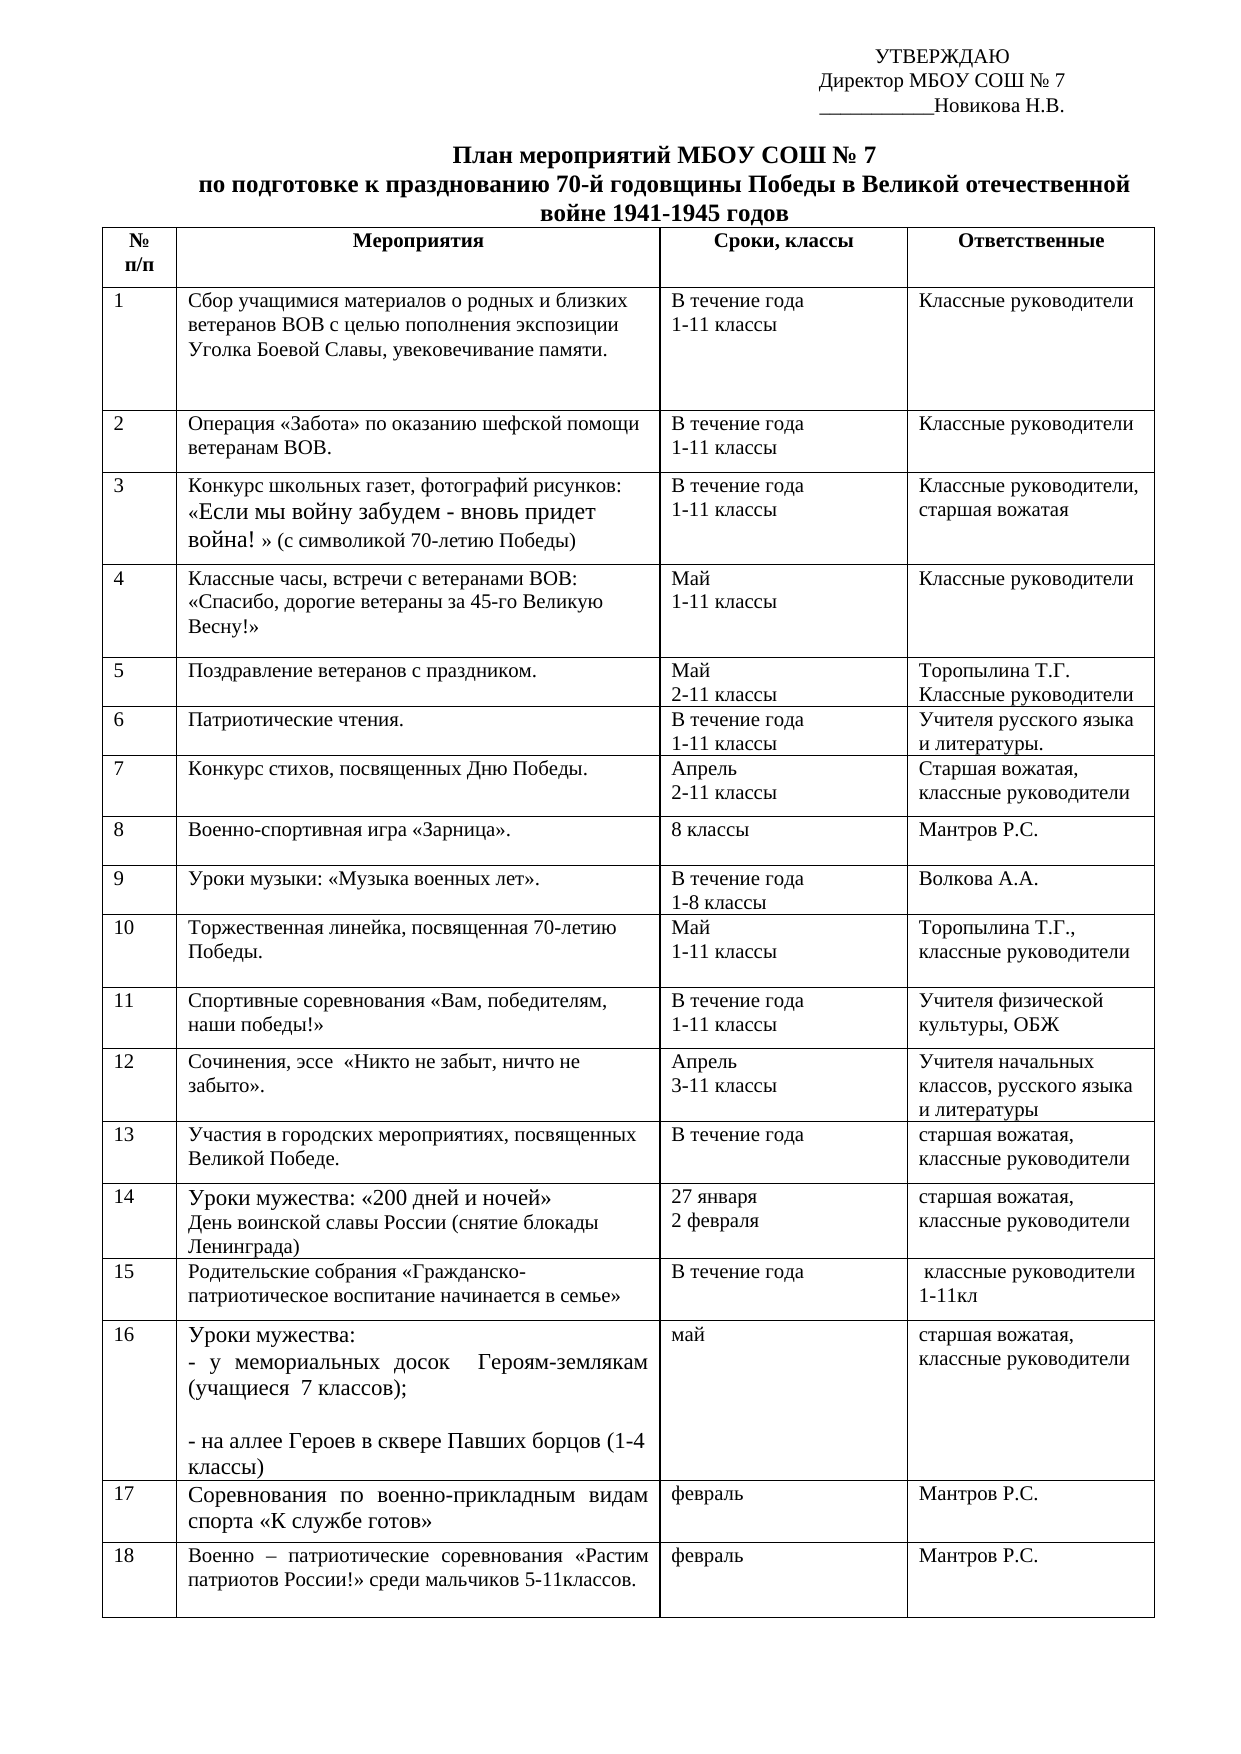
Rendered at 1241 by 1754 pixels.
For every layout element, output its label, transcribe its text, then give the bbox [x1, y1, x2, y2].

table_cell В течение года 1-8 классы [661, 866, 907, 914]
table_cell 14 [103, 1184, 176, 1258]
table_cell Соревнования по военно-прикладным видам спорта «К службе готов» [177, 1481, 659, 1542]
table_cell Поздравление ветеранов с праздником. [177, 658, 659, 706]
table_cell Торопылина Т.Г. Классные руководители [908, 658, 1154, 706]
table_cell 4 [103, 565, 176, 657]
table_cell Патриотические чтения. [177, 707, 659, 755]
table_cell В течение года 1-11 классы [661, 411, 907, 472]
table_cell Уроки мужества: «200 дней и ночей» День воинской славы России (снятие блокады Ленинграда) [177, 1184, 659, 1258]
table_cell 8 [103, 817, 176, 865]
table_header Мероприятия [177, 228, 659, 287]
table_cell май [661, 1321, 907, 1479]
table_header Ответственные [908, 228, 1154, 287]
table_cell Конкурс школьных газет, фотографий рисунков: «Если мы войну забудем - вновь придет война! » (с символикой 70-летию Победы) [177, 473, 659, 564]
table_cell 2 [103, 411, 176, 472]
table_cell Май 1-11 классы [661, 915, 907, 987]
text План мероприятий МБОУ СОШ № 7 [177, 141, 1152, 169]
table_cell Учителя русского языка и литературы. [908, 707, 1154, 755]
table_cell 8 классы [661, 817, 907, 865]
table_cell Классные руководители [908, 411, 1154, 472]
table_cell Классные руководители [908, 288, 1154, 410]
table_cell 27 января 2 февраля [661, 1184, 907, 1258]
table_cell февраль [661, 1481, 907, 1542]
table_cell Учителя начальных классов, русского языка и литературы [908, 1049, 1154, 1121]
table_cell старшая вожатая, классные руководители [908, 1122, 1154, 1183]
table_cell Май 1-11 классы [661, 565, 907, 657]
table_header Сроки, классы [661, 228, 907, 287]
table_cell 12 [103, 1049, 176, 1121]
table_cell Классные часы, встречи с ветеранами ВОВ: «Спасибо, дорогие ветераны за 45-го Великую Весну!» [177, 565, 659, 657]
table_cell В течение года 1-11 классы [661, 988, 907, 1047]
table_cell Классные руководители [908, 565, 1154, 657]
table_header УТВЕРЖДАЮ Директор МБОУ СОШ № 7 ___________Новикова Н.В. [721, 44, 1163, 141]
table_cell Май 2-11 классы [661, 658, 907, 706]
table_cell 18 [103, 1543, 176, 1617]
table_cell Родительские собрания «Гражданско-патриотическое воспитание начинается в семье» [177, 1259, 659, 1320]
table_cell 11 [103, 988, 176, 1047]
table_cell старшая вожатая, классные руководители [908, 1184, 1154, 1258]
table_cell Учителя физической культуры, ОБЖ [908, 988, 1154, 1047]
table_cell 6 [103, 707, 176, 755]
table_cell Спортивные соревнования «Вам, победителям, наши победы!» [177, 988, 659, 1047]
table_cell февраль [661, 1543, 907, 1617]
table_cell В течение года [661, 1259, 907, 1320]
table_cell 17 [103, 1481, 176, 1542]
table_cell 10 [103, 915, 176, 987]
table_cell 9 [103, 866, 176, 914]
table_cell Уроки мужества: - у мемориальных досок Героям-землякам (учащиеся 7 классов); - на аллее Героев в сквере Павших борцов (1-4 классы) [177, 1321, 659, 1479]
table_cell 13 [103, 1122, 176, 1183]
table_header № п/п [103, 228, 176, 287]
table_cell 1 [103, 288, 176, 410]
table_cell В течение года 1-11 классы [661, 288, 907, 410]
table_cell В течение года 1-11 классы [661, 707, 907, 755]
table_cell В течение года [661, 1122, 907, 1183]
table_cell Конкурс стихов, посвященных Дню Победы. [177, 756, 659, 816]
table_cell Торжественная линейка, посвященная 70-летию Победы. [177, 915, 659, 987]
table_cell 15 [103, 1259, 176, 1320]
table_cell старшая вожатая, классные руководители [908, 1321, 1154, 1479]
table_cell Мантров Р.С. [908, 817, 1154, 865]
table_cell Военно – патриотические соревнования «Растим патриотов России!» среди мальчиков 5-11классов. [177, 1543, 659, 1617]
table_cell Операция «Забота» по оказанию шефской помощи ветеранам ВОВ. [177, 411, 659, 472]
table_cell Сбор учащимися материалов о родных и близких ветеранов ВОВ с целью пополнения экспозиции Уголка Боевой Славы, увековечивание памяти. [177, 288, 659, 410]
table_cell Мантров Р.С. [908, 1481, 1154, 1542]
table_cell Классные руководители, старшая вожатая [908, 473, 1154, 564]
table_cell 16 [103, 1321, 176, 1479]
table_cell В течение года 1-11 классы [661, 473, 907, 564]
table_cell классные руководители 1-11кл [908, 1259, 1154, 1320]
table_cell 7 [103, 756, 176, 816]
text по подготовке к празднованию 70-й годовщины Победы в Великой отечественной войне 1941-1945 годов [177, 169, 1152, 227]
table_cell Сочинения, эссе «Никто не забыт, ничто не забыто». [177, 1049, 659, 1121]
table_cell Волкова А.А. [908, 866, 1154, 914]
table_cell Военно-спортивная игра «Зарница». [177, 817, 659, 865]
table_cell Мантров Р.С. [908, 1543, 1154, 1617]
table_cell 5 [103, 658, 176, 706]
table_cell Апрель 3-11 классы [661, 1049, 907, 1121]
table_cell Старшая вожатая, классные руководители [908, 756, 1154, 816]
table_cell Торопылина Т.Г., классные руководители [908, 915, 1154, 987]
table_cell Уроки музыки: «Музыка военных лет». [177, 866, 659, 914]
table_cell 3 [103, 473, 176, 564]
table_cell Участия в городских мероприятиях, посвященных Великой Победе. [177, 1122, 659, 1183]
table_cell Апрель 2-11 классы [661, 756, 907, 816]
